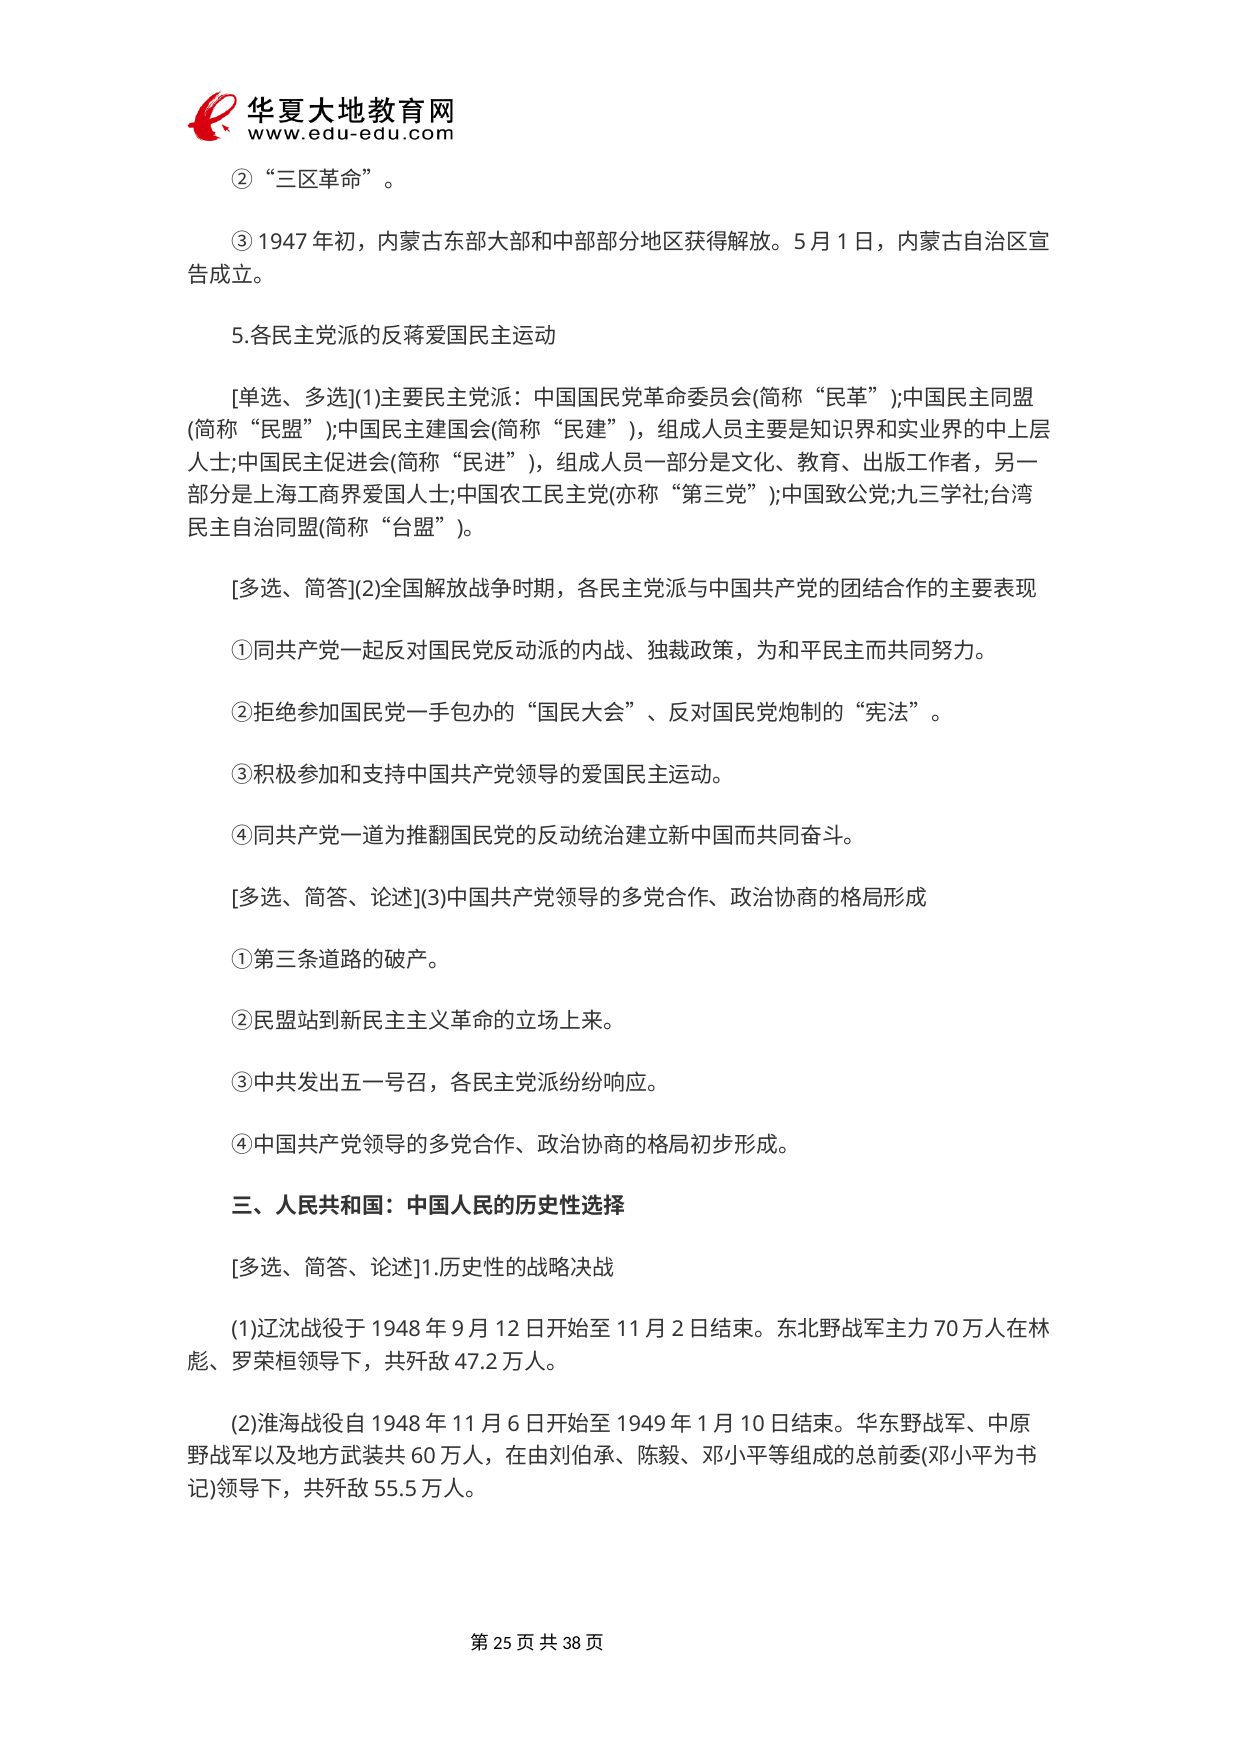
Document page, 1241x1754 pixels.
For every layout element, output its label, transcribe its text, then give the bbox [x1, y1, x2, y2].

text (2)淮海战役自1948年11月6日开始至1949年1月10日结束。华东野战军、中原野战军以及地方武装共60万人，在由刘伯承、陈毅、邓小平等组成的总前委(邓小平为书记)领导下，共歼敌55.5万人。 [187, 1405, 1053, 1503]
text ②“三区革命”。 [187, 162, 1053, 194]
text 5.各民主党派的反蒋爱国民主运动 [187, 318, 1053, 350]
text ②民盟站到新民主主义革命的立场上来。 [187, 1003, 1053, 1035]
text ②拒绝参加国民党一手包办的“国民大会”、反对国民党炮制的“宪法”。 [187, 694, 1053, 727]
text ④中国共产党领导的多党合作、政治协商的格局初步形成。 [187, 1126, 1053, 1159]
text ①同共产党一起反对国民党反动派的内战、独裁政策，为和平民主而共同努力。 [187, 633, 1053, 665]
text [多选、简答、论述](3)中国共产党领导的多党合作、政治协商的格局形成 [187, 879, 1053, 912]
text ③1947年初，内蒙古东部大部和中部部分地区获得解放。5月1日，内蒙古自治区宣告成立。 [187, 224, 1053, 289]
text [多选、简答](2)全国解放战争时期，各民主党派与中国共产党的团结合作的主要表现 [187, 571, 1053, 604]
text [多选、简答、论述]1.历史性的战略决战 [187, 1249, 1053, 1282]
text ①第三条道路的破产。 [187, 941, 1053, 974]
text (1)辽沈战役于1948年9月12日开始至11月2日结束。东北野战军主力70万人在林彪、罗荣桓领导下，共歼敌47.2万人。 [187, 1311, 1053, 1376]
text ④同共产党一道为推翻国民党的反动统治建立新中国而共同奋斗。 [187, 818, 1053, 850]
picture [187, 90, 453, 141]
text 三、人民共和国：中国人民的历史性选择 [187, 1188, 1053, 1220]
text ③积极参加和支持中国共产党领导的爱国民主运动。 [187, 756, 1053, 789]
text ③中共发出五一号召，各民主党派纷纷响应。 [187, 1064, 1053, 1097]
text [单选、多选](1)主要民主党派：中国国民党革命委员会(简称“民革”);中国民主同盟(简称“民盟”);中国民主建国会(简称“民建”)，组成人员主要是知识界和实业界的中上层人士;中国民主促进会(简称“民进”)，组成人员一部分是文化、教育、出版工作者，另一部分是上海工商界爱国人士;中国农工民主党(亦称“第三党”);中国致公党;九三学社;台湾民主自治同盟(简称“台盟”)。 [187, 379, 1053, 542]
